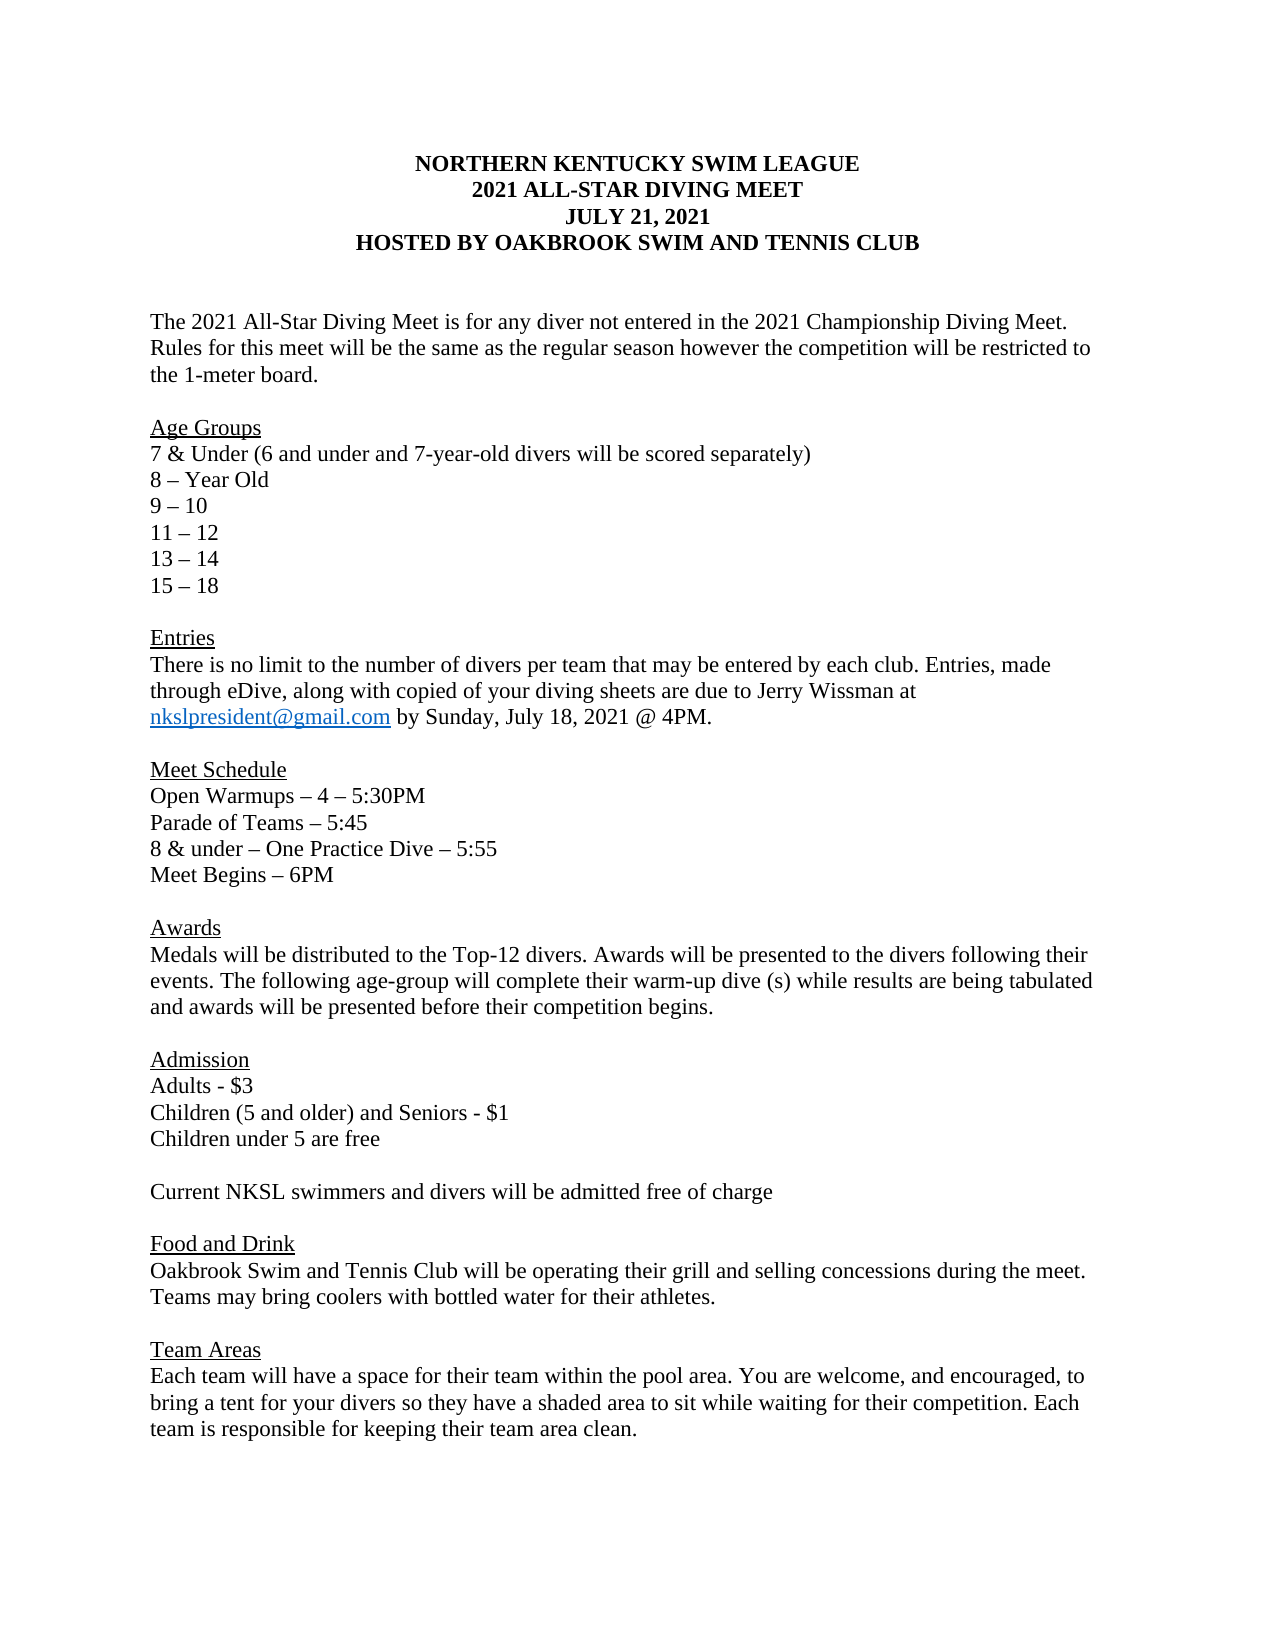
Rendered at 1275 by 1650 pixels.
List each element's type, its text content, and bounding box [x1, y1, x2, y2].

text 13 – 14 [150, 545, 1125, 572]
text Medals will be distributed to the Top-12 divers. Awards will be presented to the divers following their events. The following age-group will complete their warm-up dive (s) while results are being tabulated and awards will be presented before their competition begins. [150, 941, 1125, 1020]
text NORTHERN KENTUCKY SWIM LEAGUE [150, 150, 1125, 176]
text Children (5 and older) and Seniors - $1 [150, 1099, 1125, 1125]
text Entries [150, 624, 1125, 651]
text Parade of Teams – 5:45 [150, 809, 1125, 835]
text 8 & under – One Practice Dive – 5:55 [150, 835, 1125, 862]
text Meet Begins – 6PM [150, 862, 1125, 888]
text 9 – 10 [150, 493, 1125, 519]
text 2021 ALL-STAR DIVING MEET [150, 176, 1125, 203]
text 11 – 12 [150, 519, 1125, 545]
text Current NKSL swimmers and divers will be admitted free of charge [150, 1178, 1125, 1204]
text 7 & Under (6 and under and 7-year-old divers will be scored separately) [150, 440, 1125, 466]
text Open Warmups – 4 – 5:30PM [150, 782, 1125, 809]
text Age Groups [150, 413, 1125, 440]
text Adults - $3 [150, 1072, 1125, 1099]
text Oakbrook Swim and Tennis Club will be operating their grill and selling concessions during the meet. Teams may bring coolers with bottled water for their athletes. [150, 1257, 1125, 1309]
text JULY 21, 2021 [150, 203, 1125, 229]
text Meet Schedule [150, 756, 1125, 782]
text Each team will have a space for their team within the pool area. You are welcome, and encouraged, to bring a tent for your divers so they have a shaded area to sit while waiting for their competition. Each team is responsible for keeping their team area clean. [150, 1362, 1125, 1441]
text HOSTED BY OAKBROOK SWIM AND TENNIS CLUB [150, 229, 1125, 255]
text Awards [150, 914, 1125, 941]
text Food and Drink [150, 1231, 1125, 1257]
text Children under 5 are free [150, 1125, 1125, 1151]
text 8 – Year Old [150, 466, 1125, 493]
text Admission [150, 1046, 1125, 1072]
text Team Areas [150, 1336, 1125, 1362]
text The 2021 All-Star Diving Meet is for any diver not entered in the 2021 Championship Diving Meet. Rules for this meet will be the same as the regular season however the competition will be restricted to the 1-meter board. [150, 308, 1125, 387]
text 15 – 18 [150, 572, 1125, 598]
text There is no limit to the number of divers per team that may be entered by each club. Entries, made through eDive, along with copied of your diving sheets are due to Jerry Wissman at nkslpresident@gmail.com by Sunday, July 18, 2021 @ 4PM. [150, 651, 1125, 730]
